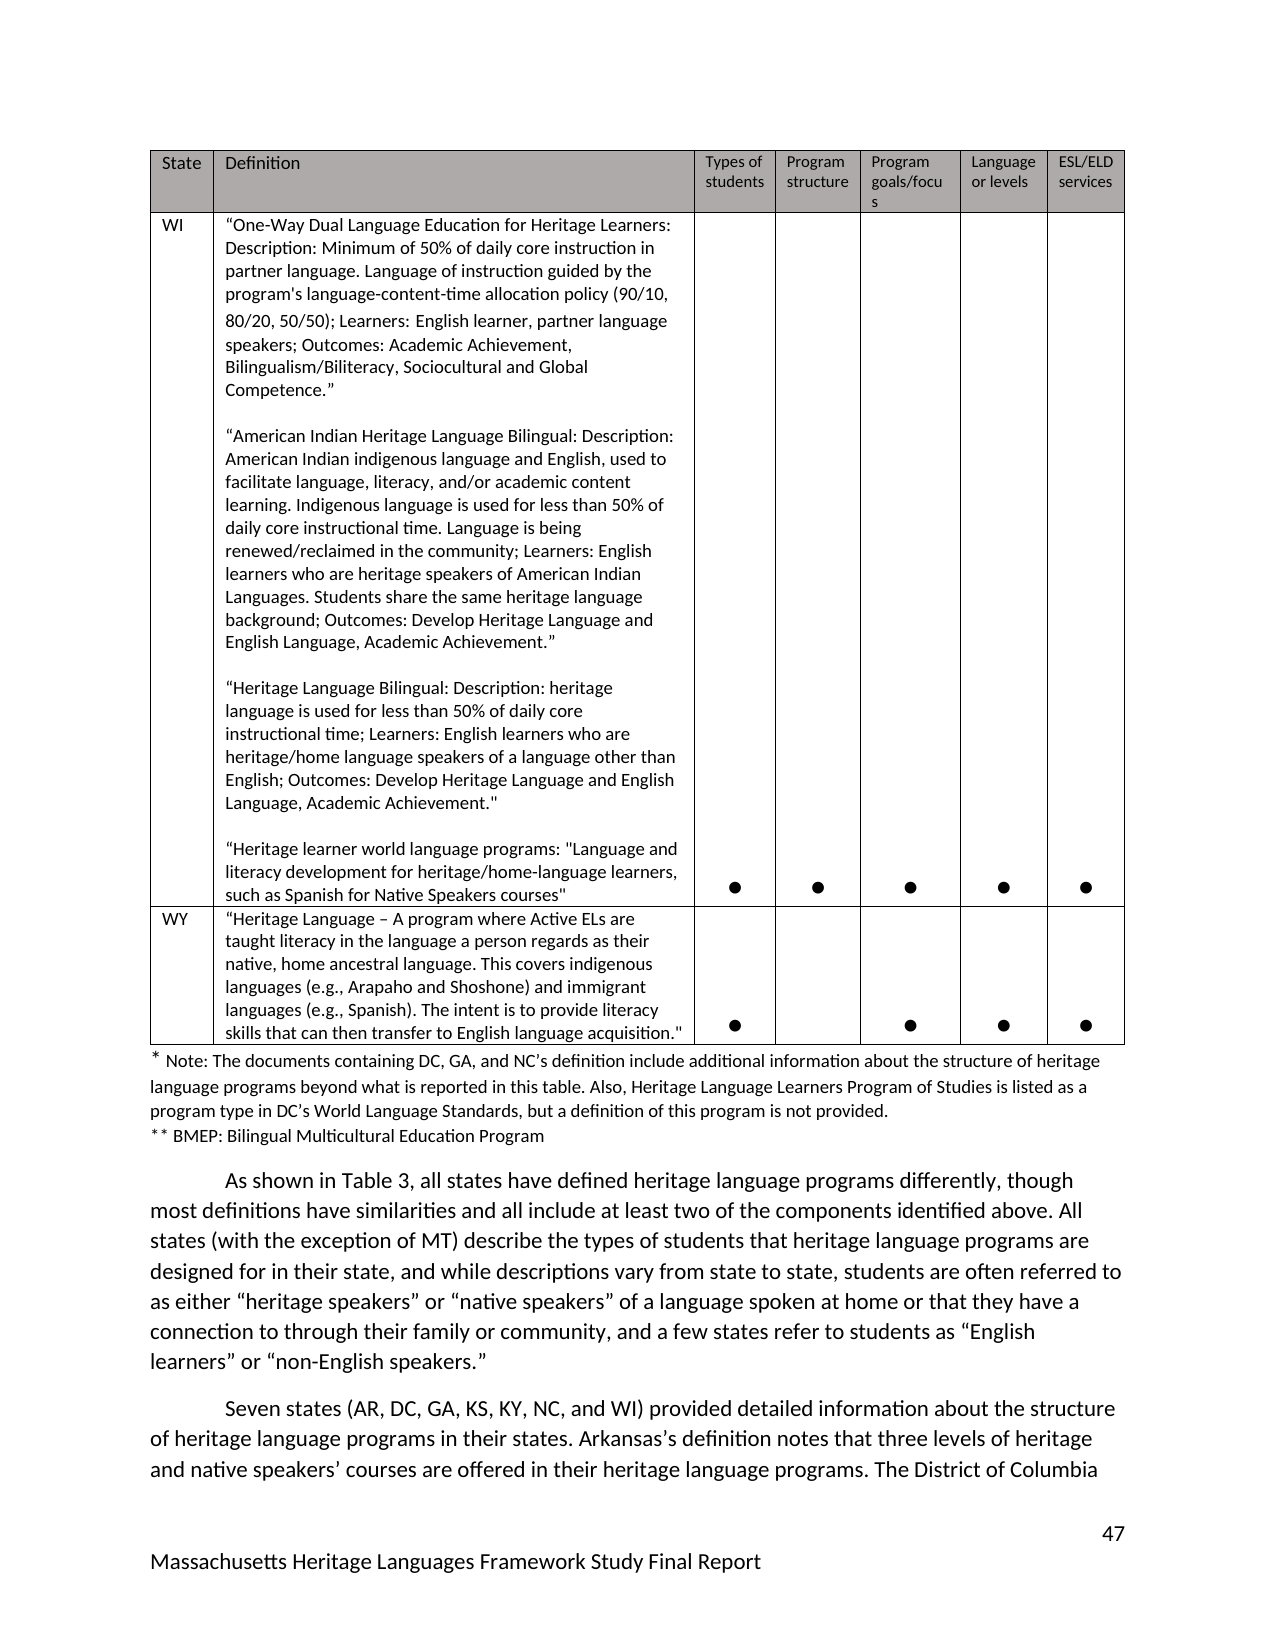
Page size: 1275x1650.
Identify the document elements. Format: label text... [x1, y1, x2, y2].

table_cell “Heritage Language – A program where Active ELs are taught literacy in the language a person regards as their native, home ancestral language. This covers indigenous languages (e.g., Arapaho and Shoshone) and immigrant languages (e.g., Spanish). The intent is to provide literacy skills that can then transfer to English language acquisition." [214, 907, 694, 1044]
table_cell [776, 907, 860, 1044]
table_cell • [861, 213, 960, 906]
table_cell • [776, 213, 860, 906]
table_cell • [1048, 907, 1124, 1044]
table_cell WY [151, 907, 213, 1044]
table_header ESL/ELD services [1048, 151, 1124, 212]
table_cell “One-Way Dual Language Education for Heritage Learners: Description: Minimum of 50% of daily core instruction in partner language. Language of instruction guided by the program's language-content-time allocation policy (90/10, 80/20, 50/50); Learners: English learner, partner language speakers; Outcomes: Academic Achievement, Bilingualism/Biliteracy, Sociocultural and Global Competence.” “American Indian Heritage Language Bilingual: Description: American Indian indigenous language and English, used to facilitate language, literacy, and/or academic content learning. Indigenous language is used for less than 50% of daily core instructional time. Language is being renewed/reclaimed in the community; Learners: English learners who are heritage speakers of American Indian Languages. Students share the same heritage language background; Outcomes: Develop Heritage Language and English Language, Academic Achievement.” “Heritage Language Bilingual: Description: heritage language is used for less than 50% of daily core instructional time; Learners: English learners who are heritage/home language speakers of a language other than English; Outcomes: Develop Heritage Language and English Language, Academic Achievement." “Heritage learner world language programs: "Language and literacy development for heritage/home-language learners, such as Spanish for Native Speakers courses" [214, 213, 694, 906]
table_cell • [861, 907, 960, 1044]
text ** BMEP: Bilingual Multicultural Education Program [150, 1124, 1125, 1147]
table_cell • [1048, 213, 1124, 906]
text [150, 1394, 1125, 1483]
table_header Program goals/focus [861, 151, 960, 212]
table_cell • [695, 907, 775, 1044]
table_header Language or levels [961, 151, 1047, 212]
table_header Types of students [695, 151, 775, 212]
text * Note: The documents containing DC, GA, and NC’s definition include additional information about the structure of heritage language programs beyond what is reported in this table. Also, Heritage Language Learners Program of Studies is listed as a program type in DC’s World Language Standards, but a definition of this program is not provided. [150, 1045, 1125, 1123]
text As shown in Table 3, all states have defined heritage language programs differently, though most definitions have similarities and all include at least two of the components identified above. All states (with the exception of MT) describe the types of students that heritage language programs are designed for in their state, and while descriptions vary from state to state, students are often referred to as either “heritage speakers” or “native speakers” of a language spoken at home or that they have a connection to through their family or community, and a few states refer to students as “English learners” or “non-English speakers.” [150, 1166, 1125, 1375]
table_header Definition [214, 151, 694, 212]
table_cell WI [151, 213, 213, 906]
table_header Program structure [776, 151, 860, 212]
table_cell • [695, 213, 775, 906]
table_cell • [961, 213, 1047, 906]
table_cell • [961, 907, 1047, 1044]
table_header State [151, 151, 213, 212]
